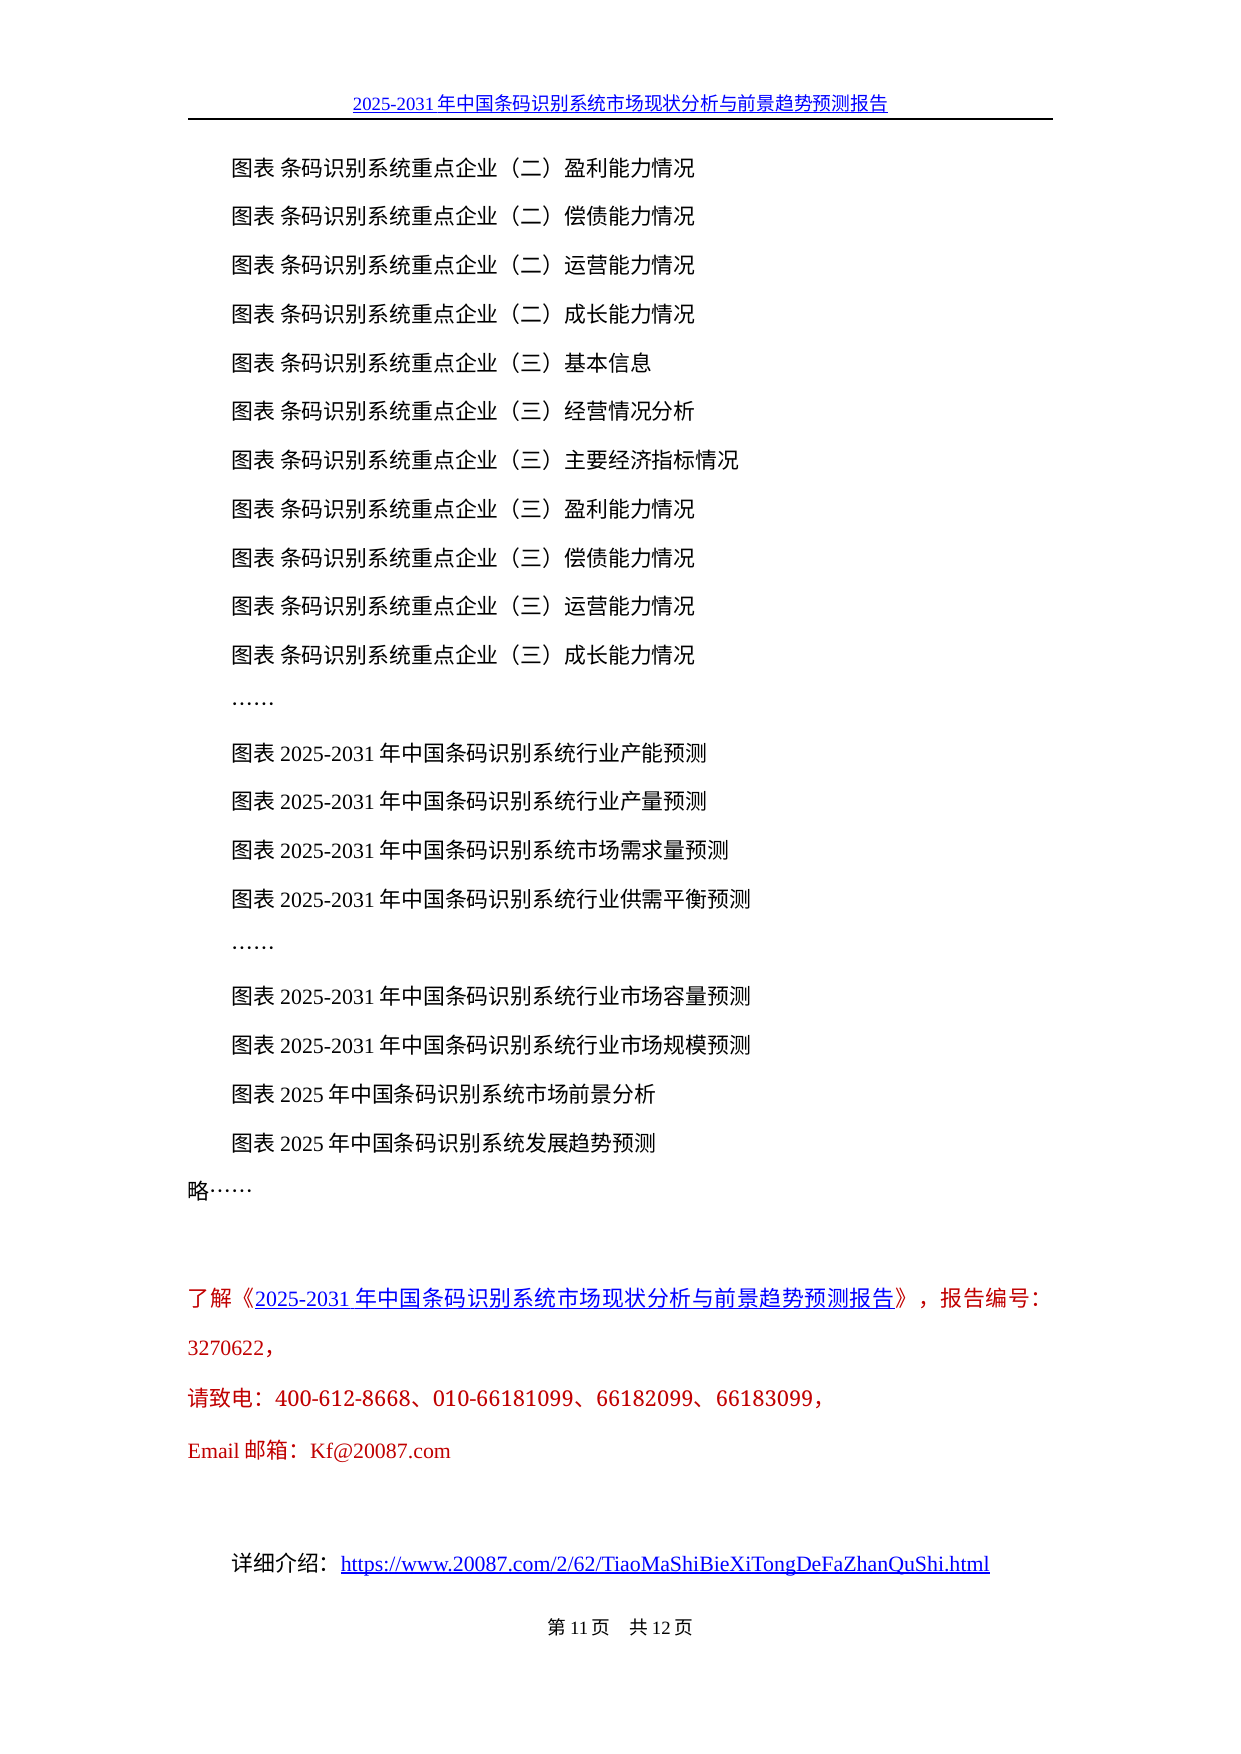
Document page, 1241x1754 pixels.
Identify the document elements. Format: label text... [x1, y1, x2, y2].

text 请致电：400-612-8668、010-66181099、66182099、66183099， [187, 1381, 1053, 1413]
text 了解《2025-2031年中国条码识别系统市场现状分析与前景趋势预测报告》，报告编号：3270622， [187, 1280, 1053, 1362]
text 详细介绍：https://www.20087.com/2/62/TiaoMaShiBieXiTongDeFaZhanQuShi.html [187, 1545, 1053, 1578]
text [187, 150, 1053, 1206]
text Email邮箱：Kf@20087.com [187, 1432, 1053, 1465]
